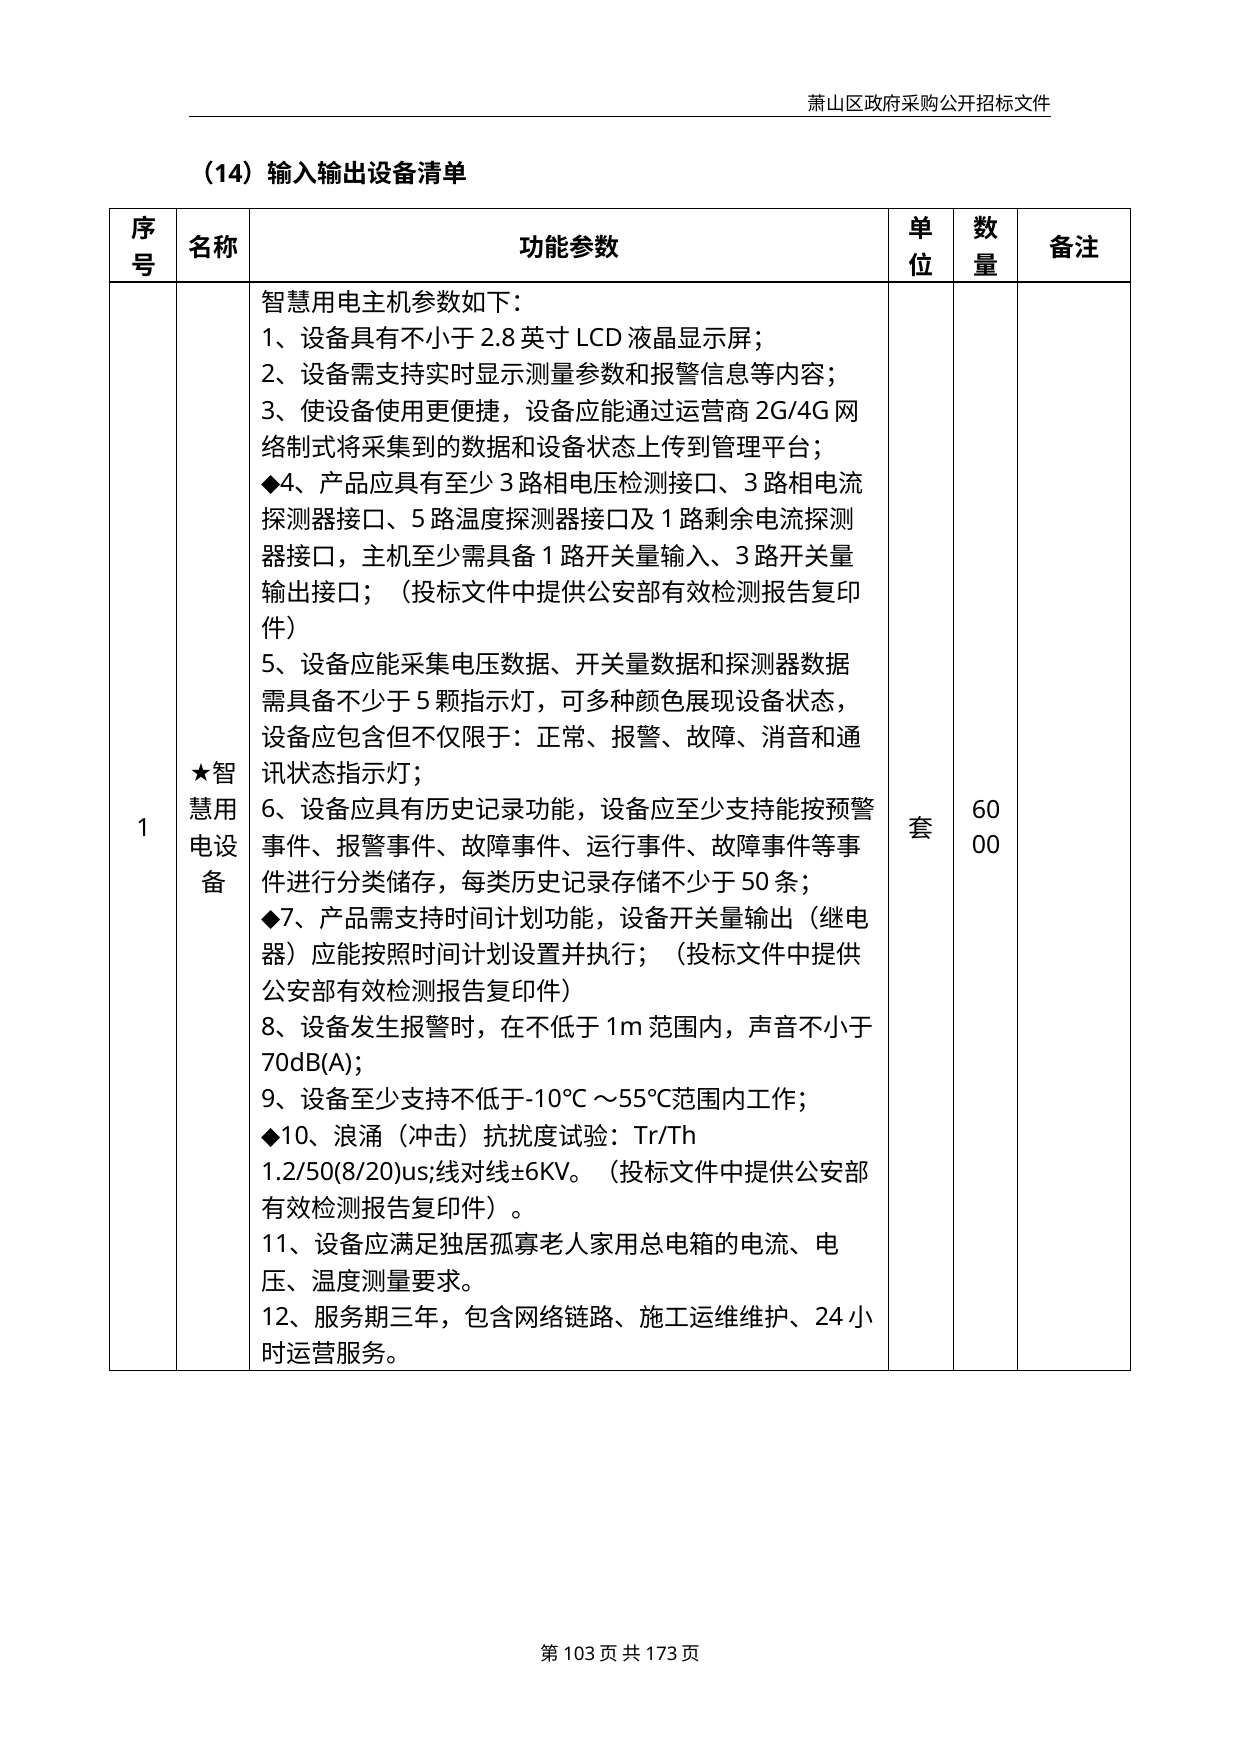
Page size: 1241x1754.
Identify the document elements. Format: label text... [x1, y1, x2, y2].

table_cell ★智慧用电设备 [177, 283, 249, 1370]
table_header 数量 [954, 209, 1017, 281]
table_cell 智慧用电主机参数如下： 1、设备具有不小于2.8英寸LCD液晶显示屏； 2、设备需支持实时显示测量参数和报警信息等内容； 3、使设备使用更便捷，设备应能通过运营商2G/4G网络制式将采集到的数据和设备状态上传到管理平台； ◆4、产品应具有至少3路相电压检测接口、3路相电流探测器接口、5路温度探测器接口及1路剩余电流探测器接口，主机至少需具备1路开关量输入、3路开关量输出接口；（投标文件中提供公安部有效检测报告复印件） 5、设备应能采集电压数据、开关量数据和探测器数据 需具备不少于5颗指示灯，可多种颜色展现设备状态，设备应包含但不仅限于：正常、报警、故障、消音和通讯状态指示灯； 6、设备应具有历史记录功能，设备应至少支持能按预警事件、报警事件、故障事件、运行事件、故障事件等事件进行分类储存，每类历史记录存储不少于50条； ◆7、产品需支持时间计划功能，设备开关量输出（继电器）应能按照时间计划设置并执行；（投标文件中提供公安部有效检测报告复印件） 8、设备发生报警时，在不低于1m范围内，声音不小于70dB(A)； 9、设备至少支持不低于-10℃ ～55℃范围内工作； ◆10、浪涌（冲击）抗扰度试验：Tr/Th 1.2/50(8/20)us;线对线±6KV。（投标文件中提供公安部有效检测报告复印件）。 11、设备应满足独居孤寡老人家用总电箱的电流、电压、温度测量要求。 12、服务期三年，包含网络链路、施工运维维护、24小时运营服务。 [250, 283, 888, 1370]
table_header 备注 [1018, 209, 1130, 281]
table_cell 套 [889, 283, 953, 1370]
table_header 功能参数 [250, 209, 888, 281]
table_cell 6000 [954, 283, 1017, 1370]
table_header 单位 [889, 209, 953, 281]
table_cell 1 [110, 283, 176, 1370]
table_header 序号 [110, 209, 176, 281]
table_header 名称 [177, 209, 249, 281]
subtitle （14）输入输出设备清单 [189, 153, 1051, 190]
table_cell [1018, 283, 1130, 1370]
